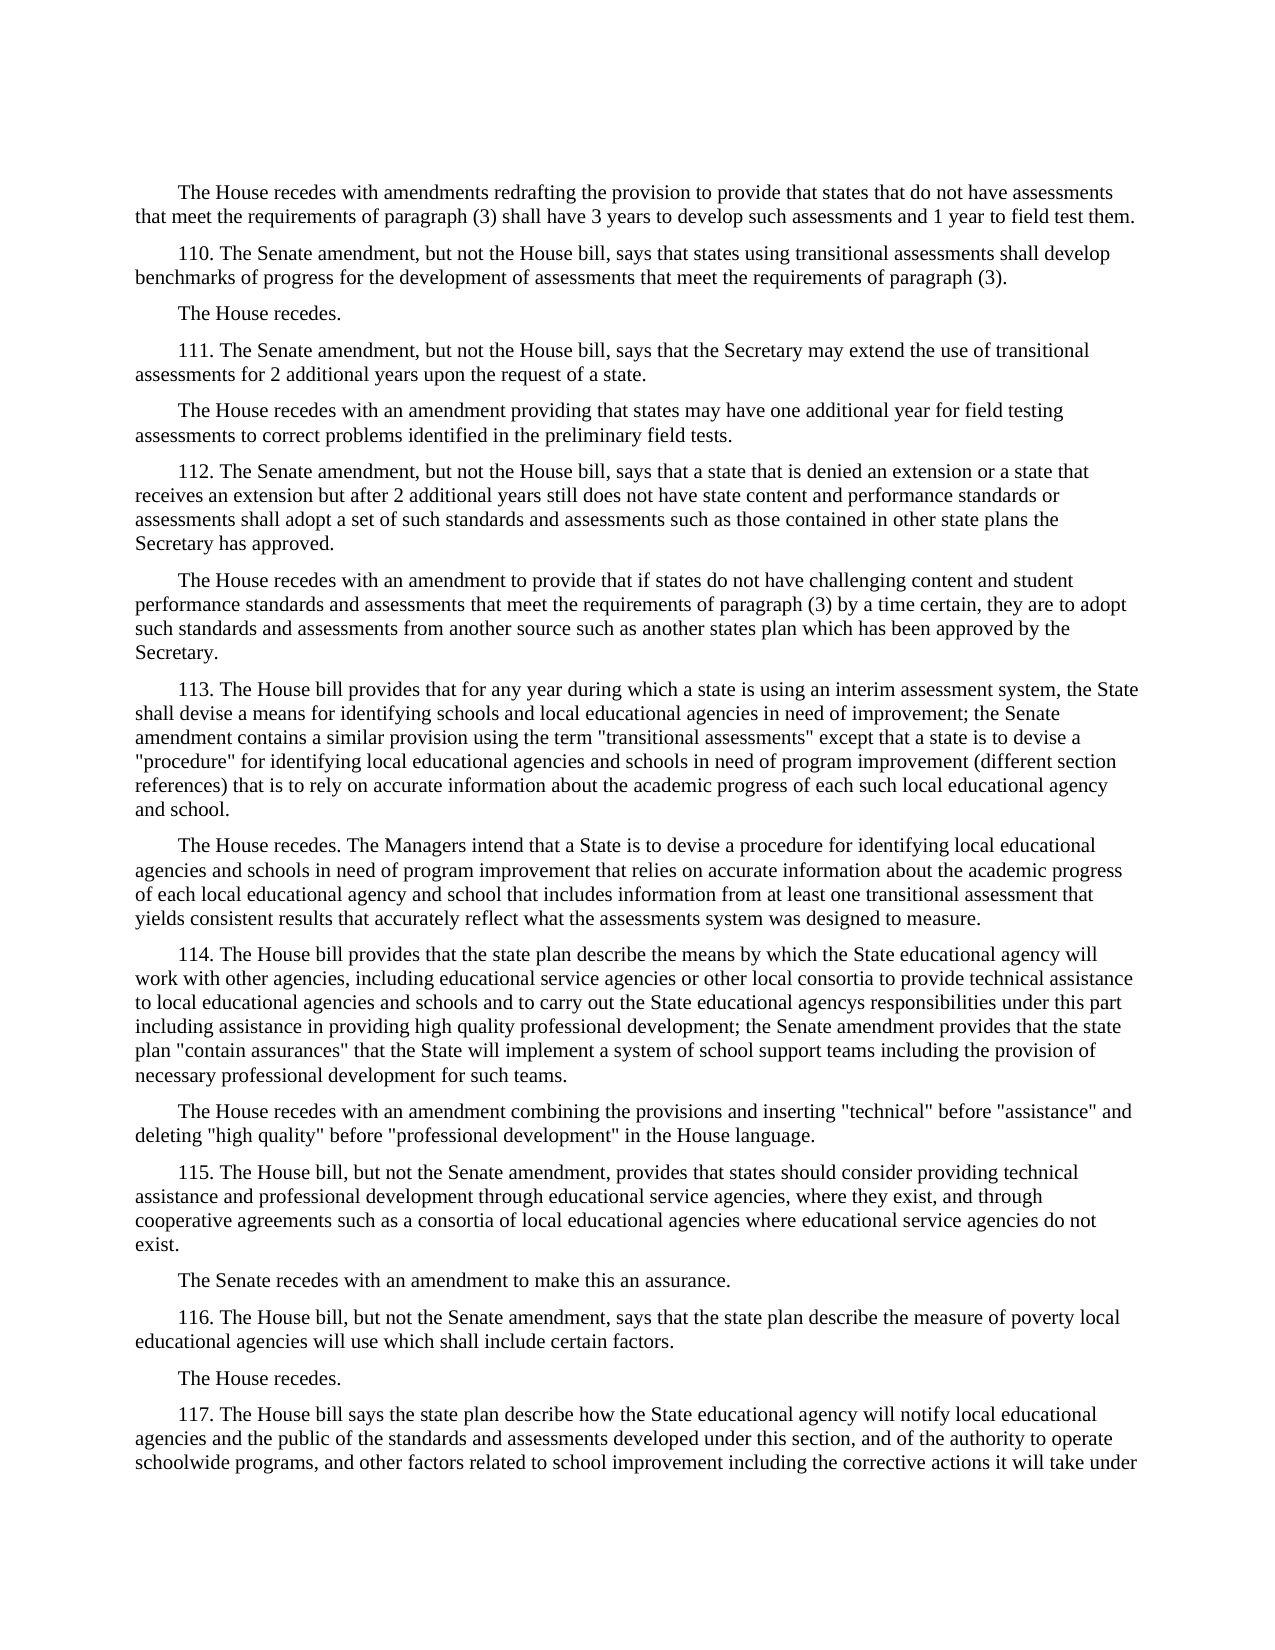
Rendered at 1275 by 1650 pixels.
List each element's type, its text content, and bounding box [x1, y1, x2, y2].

text 113. The House bill provides that for any year during which a state is using an interim assessment system, the State shall devise a means for identifying schools and local educational agencies in need of improvement; the Senate amendment contains a similar provision using the term "transitional assessments" except that a state is to devise a "procedure" for identifying local educational agencies and schools in need of program improvement (different section references) that is to rely on accurate information about the academic progress of each such local educational agency and school. [135, 677, 1140, 821]
text 114. The House bill provides that the state plan describe the means by which the State educational agency will work with other agencies, including educational service agencies or other local consortia to provide technical assistance to local educational agencies and schools and to carry out the State educational agencys responsibilities under this part including assistance in providing high quality professional development; the Senate amendment provides that the state plan "contain assurances" that the State will implement a system of school support teams including the provision of necessary professional development for such teams. [135, 942, 1140, 1087]
text 112. The Senate amendment, but not the House bill, says that a state that is denied an extension or a state that receives an extension but after 2 additional years still does not have state content and performance standards or assessments shall adopt a set of such standards and assessments such as those contained in other state plans the Secretary has approved. [135, 459, 1140, 555]
text The House recedes. [135, 301, 1140, 325]
text The House recedes with an amendment to provide that if states do not have challenging content and student performance standards and assessments that meet the requirements of paragraph (3) by a time certain, they are to adopt such standards and assessments from another source such as another states plan which has been approved by the Secretary. [135, 568, 1140, 664]
text The House recedes with an amendment combining the provisions and inserting "technical" before "assistance" and deleting "high quality" before "professional development" in the House language. [135, 1099, 1140, 1147]
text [135, 1402, 1140, 1474]
text 116. The House bill, but not the Senate amendment, says that the state plan describe the measure of poverty local educational agencies will use which shall include certain factors. [135, 1305, 1140, 1353]
text 110. The Senate amendment, but not the House bill, says that states using transitional assessments shall develop benchmarks of progress for the development of assessments that meet the requirements of paragraph (3). [135, 241, 1140, 289]
text The Senate recedes with an amendment to make this an assurance. [135, 1268, 1140, 1292]
text 111. The Senate amendment, but not the House bill, says that the Secretary may extend the use of transitional assessments for 2 additional years upon the request of a state. [135, 338, 1140, 386]
text 115. The House bill, but not the Senate amendment, provides that states should consider providing technical assistance and professional development through educational service agencies, where they exist, and through cooperative agreements such as a consortia of local educational agencies where educational service agencies do not exist. [135, 1160, 1140, 1256]
text The House recedes. [135, 1366, 1140, 1390]
text The House recedes with an amendment providing that states may have one additional year for field testing assessments to correct problems identified in the preliminary field tests. [135, 398, 1140, 447]
text The House recedes. The Managers intend that a State is to devise a procedure for identifying local educational agencies and schools in need of program improvement that relies on accurate information about the academic progress of each local educational agency and school that includes information from at least one transitional assessment that yields consistent results that accurately reflect what the assessments system was designed to measure. [135, 833, 1140, 930]
text The House recedes with amendments redrafting the provision to provide that states that do not have assessments that meet the requirements of paragraph (3) shall have 3 years to develop such assessments and 1 year to field test them. [135, 180, 1140, 228]
